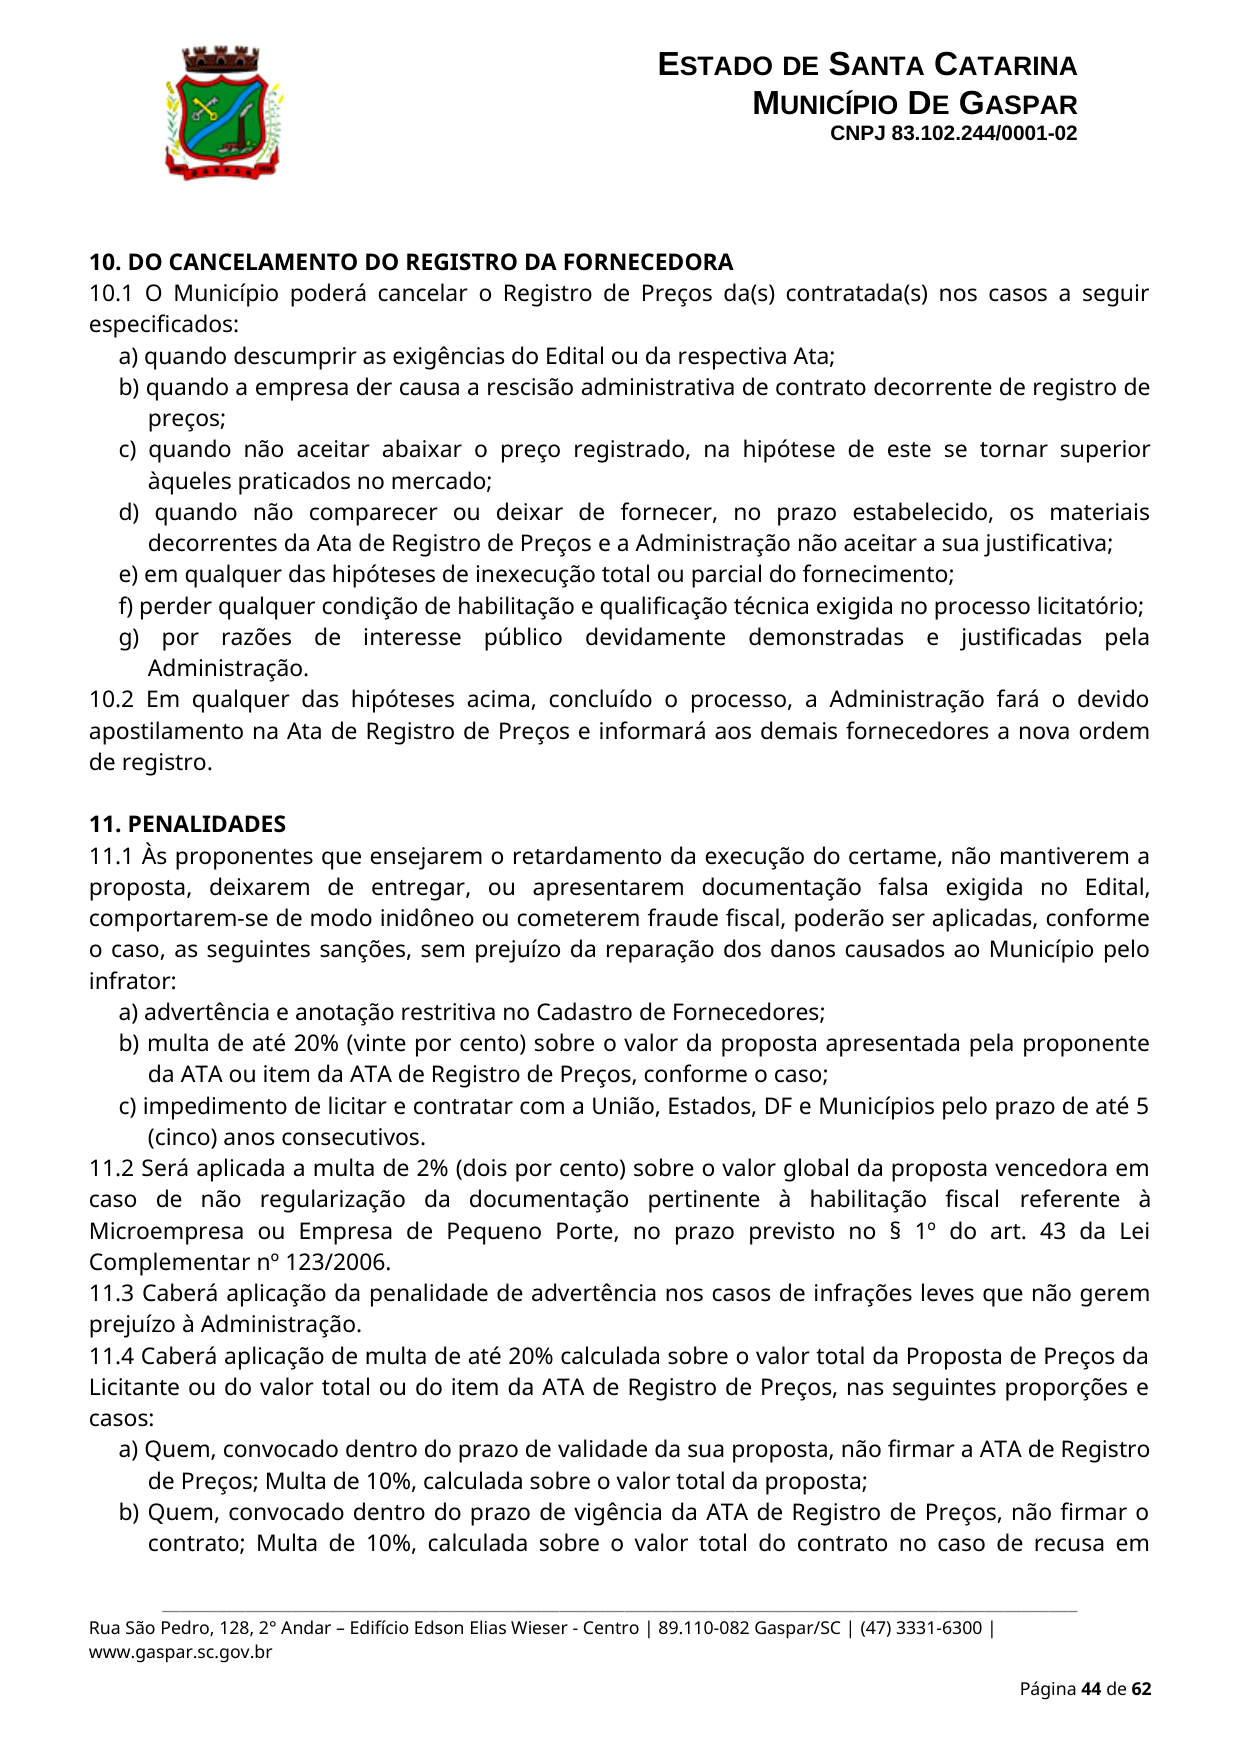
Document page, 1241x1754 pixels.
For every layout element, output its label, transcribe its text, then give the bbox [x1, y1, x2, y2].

text 11.4 Caberá aplicação de multa de até 20% calculada sobre o valor total da Proposta de Preços da Licitante ou do valor total ou do item da ATA de Registro de Preços, nas seguintes proporções e casos: [89, 1339, 1152, 1433]
text c) quando não aceitar abaixar o preço registrado, na hipótese de este se tornar superior àqueles praticados no mercado; [118, 433, 1152, 496]
text 10. DO CANCELAMENTO DO REGISTRO DA FORNECEDORA [89, 246, 1152, 277]
text 11.1 Às proponentes que ensejarem o retardamento da execução do certame, não mantiverem a proposta, deixarem de entregar, ou apresentarem documentação falsa exigida no Edital, comportarem-se de modo inidôneo ou cometerem fraude fiscal, poderão ser aplicadas, conforme o caso, as seguintes sanções, sem prejuízo da reparação dos danos causados ao Município pelo infrator: [89, 839, 1152, 996]
text e) em qualquer das hipóteses de inexecução total ou parcial do fornecimento; [118, 558, 1152, 589]
text b) multa de até 20% (vinte por cento) sobre o valor da proposta apresentada pela proponente da ATA ou item da ATA de Registro de Preços, conforme o caso; [118, 1027, 1152, 1089]
text c) impedimento de licitar e contratar com a União, Estados, DF e Municípios pelo prazo de até 5 (cinco) anos consecutivos. [118, 1089, 1152, 1152]
text a) advertência e anotação restritiva no Cadastro de Fornecedores; [118, 996, 1152, 1027]
text b) quando a empresa der causa a rescisão administrativa de contrato decorrente de registro de preços; [118, 371, 1152, 433]
text g) por razões de interesse público devidamente demonstradas e justificadas pela Administração. [118, 621, 1152, 683]
text 10.2 Em qualquer das hipóteses acima, concluído o processo, a Administração fará o devido apostilamento na Ata de Registro de Preços e informará aos demais fornecedores a nova ordem de registro. [89, 683, 1152, 777]
text a) quando descumprir as exigências do Edital ou da respectiva Ata; [118, 339, 1152, 371]
text f) perder qualquer condição de habilitação e qualificação técnica exigida no processo licitatório; [118, 589, 1152, 621]
picture [162, 44, 289, 183]
text 11.3 Caberá aplicação da penalidade de advertência nos casos de infrações leves que não gerem prejuízo à Administração. [89, 1277, 1152, 1339]
text 11.2 Será aplicada a multa de 2% (dois por cento) sobre o valor global da proposta vencedora em caso de não regularização da documentação pertinente à habilitação fiscal referente à Microempresa ou Empresa de Pequeno Porte, no prazo previsto no § 1º do art. 43 da Lei Complementar nº 123/2006. [89, 1152, 1152, 1277]
text d) quando não comparecer ou deixar de fornecer, no prazo estabelecido, os materiais decorrentes da Ata de Registro de Preços e a Administração não aceitar a sua justificativa; [118, 496, 1152, 558]
text 11. PENALIDADES [89, 808, 1152, 839]
text 10.1 O Município poderá cancelar o Registro de Preços da(s) contratada(s) nos casos a seguir especificados: [89, 277, 1152, 339]
text a) Quem, convocado dentro do prazo de validade da sua proposta, não firmar a ATA de Registro de Preços; Multa de 10%, calculada sobre o valor total da proposta; [118, 1433, 1152, 1496]
